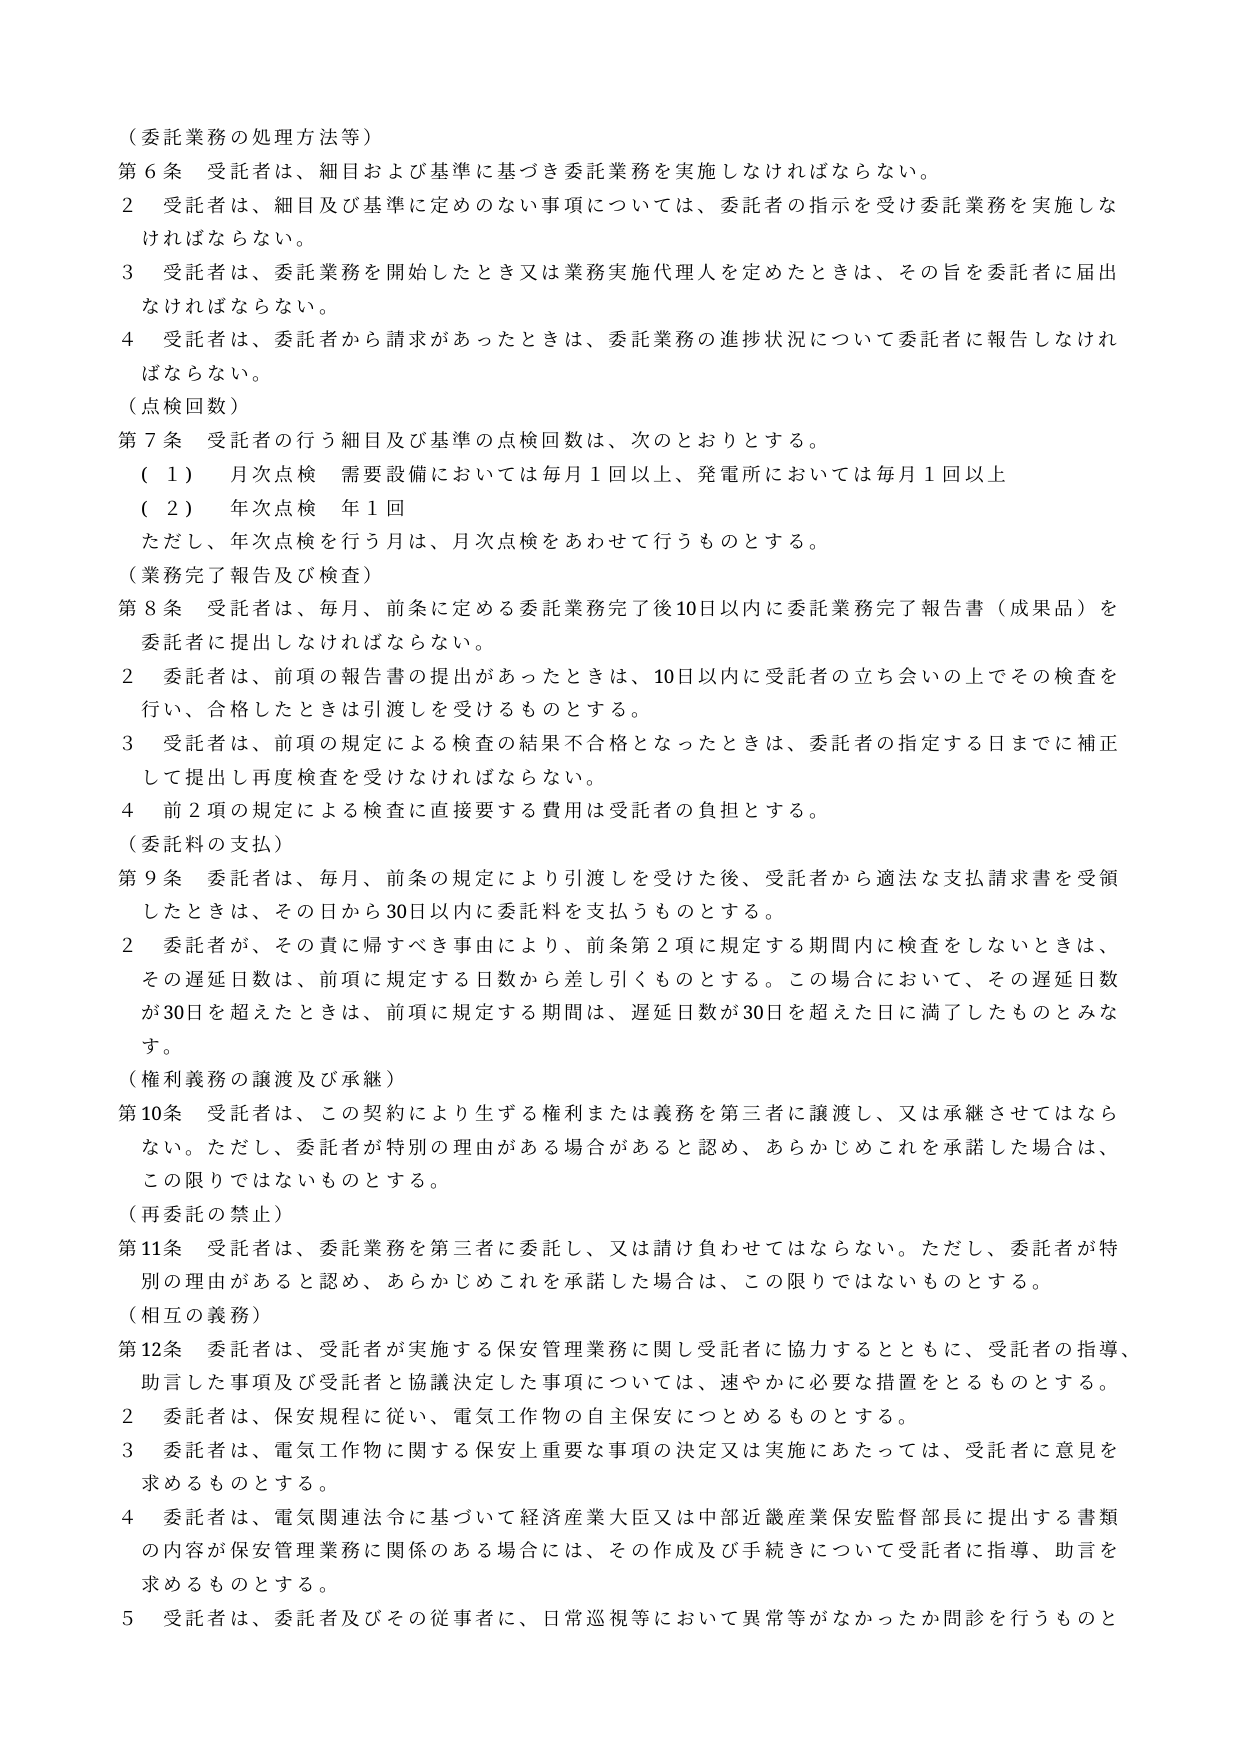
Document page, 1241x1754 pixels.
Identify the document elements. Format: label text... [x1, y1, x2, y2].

text （委託料の支払） [118, 826, 1122, 860]
text （委託業務の処理方法等） [118, 120, 1122, 153]
text (２) 年次点検 年１回 [118, 490, 1122, 524]
text 第９条 委託者は、毎月、前条の規定により引渡しを受けた後、受託者から適法な支払請求書を受領したときは、その日から30日以内に委託料を支払うものとする。 [118, 860, 1122, 927]
text （業務完了報告及び検査） [118, 557, 1122, 591]
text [118, 1600, 1122, 1634]
text （権利義務の譲渡及び承継） [118, 1062, 1122, 1096]
text ３ 委託者は、電気工作物に関する保安上重要な事項の決定又は実施にあたっては、受託者に意見を求めるものとする。 [118, 1432, 1122, 1499]
text ３ 受託者は、委託業務を開始したとき又は業務実施代理人を定めたときは、その旨を委託者に届出なければならない。 [118, 254, 1122, 322]
text ただし、年次点検を行う月は、月次点検をあわせて行うものとする。 [118, 524, 1122, 557]
text ４ 受託者は、委託者から請求があったときは、委託業務の進捗状況について委託者に報告しなければならない。 [118, 322, 1122, 389]
text ２ 委託者は、保安規程に従い、電気工作物の自主保安につとめるものとする。 [118, 1398, 1122, 1432]
text 第７条 受託者の行う細目及び基準の点検回数は、次のとおりとする。 [118, 423, 1122, 456]
text 第８条 受託者は、毎月、前条に定める委託業務完了後10日以内に委託業務完了報告書（成果品）を委託者に提出しなければならない。 [118, 591, 1122, 658]
text (１) 月次点検 需要設備においては毎月１回以上、発電所においては毎月１回以上 [118, 456, 1122, 490]
text ４ 前２項の規定による検査に直接要する費用は受託者の負担とする。 [118, 793, 1122, 826]
text （相互の義務） [118, 1297, 1122, 1331]
text ２ 委託者は、前項の報告書の提出があったときは、10日以内に受託者の立ち会いの上でその検査を行い、合格したときは引渡しを受けるものとする。 [118, 658, 1122, 726]
text 第12条 委託者は、受託者が実施する保安管理業務に関し受託者に協力するとともに、受託者の指導、助言した事項及び受託者と協議決定した事項については、速やかに必要な措置をとるものとする。 [118, 1331, 1122, 1398]
text （再委託の禁止） [118, 1197, 1122, 1230]
text （点検回数） [118, 389, 1122, 423]
text 第11条 受託者は、委託業務を第三者に委託し、又は請け負わせてはならない。ただし、委託者が特別の理由があると認め、あらかじめこれを承諾した場合は、この限りではないものとする。 [118, 1230, 1122, 1297]
text ４ 委託者は、電気関連法令に基づいて経済産業大臣又は中部近畿産業保安監督部長に提出する書類の内容が保安管理業務に関係のある場合には、その作成及び手続きについて受託者に指導、助言を求めるものとする。 [118, 1499, 1122, 1600]
text ３ 受託者は、前項の規定による検査の結果不合格となったときは、委託者の指定する日までに補正して提出し再度検査を受けなければならない。 [118, 726, 1122, 793]
text ２ 委託者が、その責に帰すべき事由により、前条第２項に規定する期間内に検査をしないときは、その遅延日数は、前項に規定する日数から差し引くものとする。この場合において、その遅延日数が30日を超えたときは、前項に規定する期間は、遅延日数が30日を超えた日に満了したものとみなす。 [118, 927, 1122, 1062]
text ２ 受託者は、細目及び基準に定めのない事項については、委託者の指示を受け委託業務を実施しなければならない。 [118, 187, 1122, 254]
text 第６条 受託者は、細目および基準に基づき委託業務を実施しなければならない。 [118, 153, 1122, 187]
text 第10条 受託者は、この契約により生ずる権利または義務を第三者に譲渡し、又は承継させてはならない。ただし、委託者が特別の理由がある場合があると認め、あらかじめこれを承諾した場合は、この限りではないものとする。 [118, 1096, 1122, 1197]
